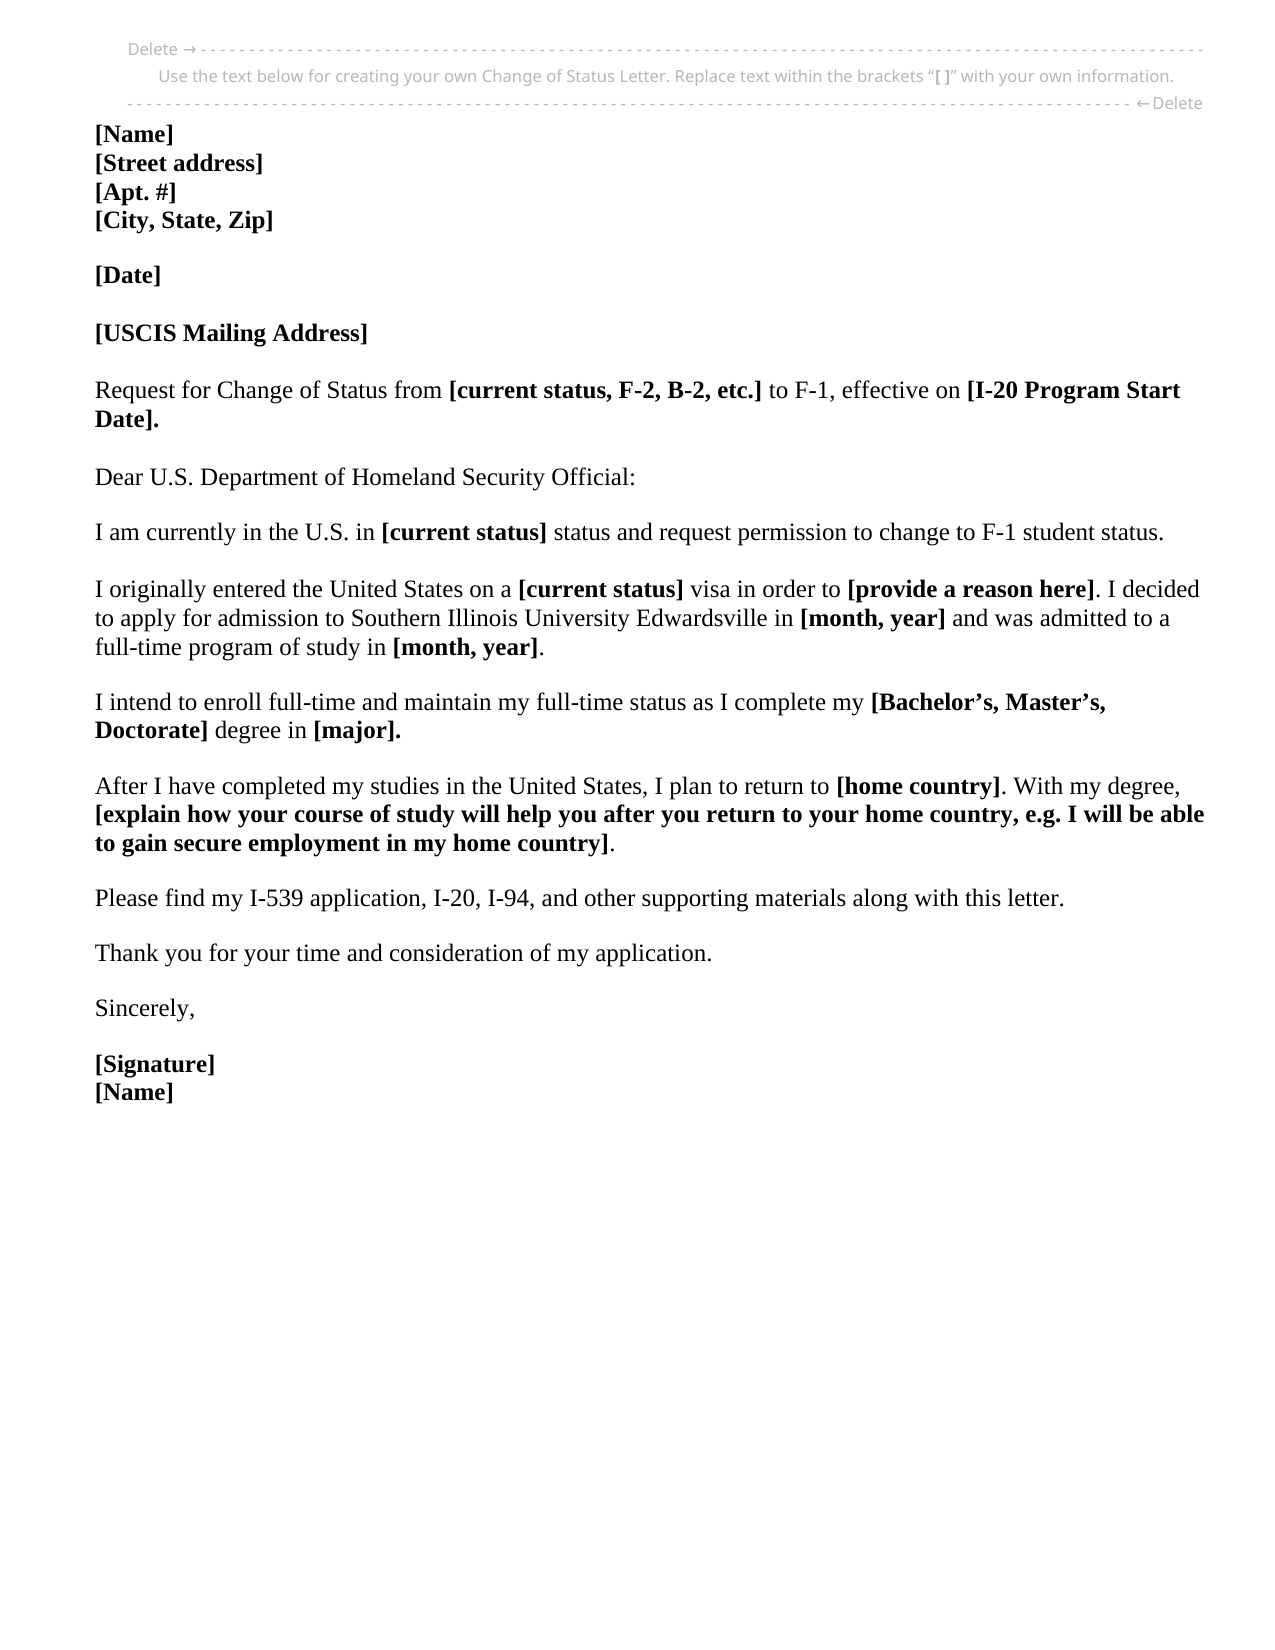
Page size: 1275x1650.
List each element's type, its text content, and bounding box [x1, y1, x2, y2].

text I am currently in the U.S. in [current status] status and request permission to change to F-1 student status. [94, 517, 1218, 546]
text [Street address] [94, 148, 1218, 177]
text [City, State, Zip] [94, 205, 1218, 234]
text [Signature] [Name] [94, 1049, 1218, 1106]
text Thank you for your time and consideration of my application. [94, 938, 1218, 967]
text I intend to enroll full-time and maintain my full-time status as I complete my [Bachelor’s, Master’s, Doctorate] degree in [major]. [94, 687, 1218, 744]
text Dear U.S. Department of Homeland Security Official: [94, 433, 1218, 490]
text [Date] [94, 260, 1218, 289]
text [Name] [94, 119, 1218, 148]
text Delete → - - - - - - - - - - - - - - - - - - - - - - - - - - - - - - - - - - - - - - - - - - - - - - - - - - - - - - - - - - - - - - - - - - - - - - - - - - - - - - - - - - - - - - - - - - - - - - - - - - - - - - - - [94, 37, 1238, 60]
text Please find my I-539 application, I-20, I-94, and other supporting materials along with this letter. [94, 883, 1218, 912]
text Use the text below for creating your own Change of Status Letter. Replace text within the brackets “[ ]” with your own information. [94, 65, 1238, 87]
text I originally entered the United States on a [current status] visa in order to [provide a reason here]. I decided to apply for admission to Southern Illinois University Edwardsville in [month, year] and was admitted to a full-time program of study in [month, year]. [94, 574, 1218, 661]
text Sincerely, [94, 993, 1218, 1022]
text After I have completed my studies in the United States, I plan to return to [home country]. With my degree, [explain how your course of study will help you after you return to your home country, e.g. I will be able to gain secure employment in my home country]. [94, 771, 1218, 857]
text Request for Change of Status from [current status, F-2, B-2, etc.] to F-1, effective on [I-20 Program Start Date]. [94, 375, 1218, 433]
text [USCIS Mailing Address] [94, 318, 1218, 347]
text - - - - - - - - - - - - - - - - - - - - - - - - - - - - - - - - - - - - - - - - - - - - - - - - - - - - - - - - - - - - - - - - - - - - - - - - - - - - - - - - - - - - - - - - - - - - - - - - - - - - - - - - ← Delete [94, 92, 1238, 114]
text [Apt. #] [94, 177, 1218, 205]
